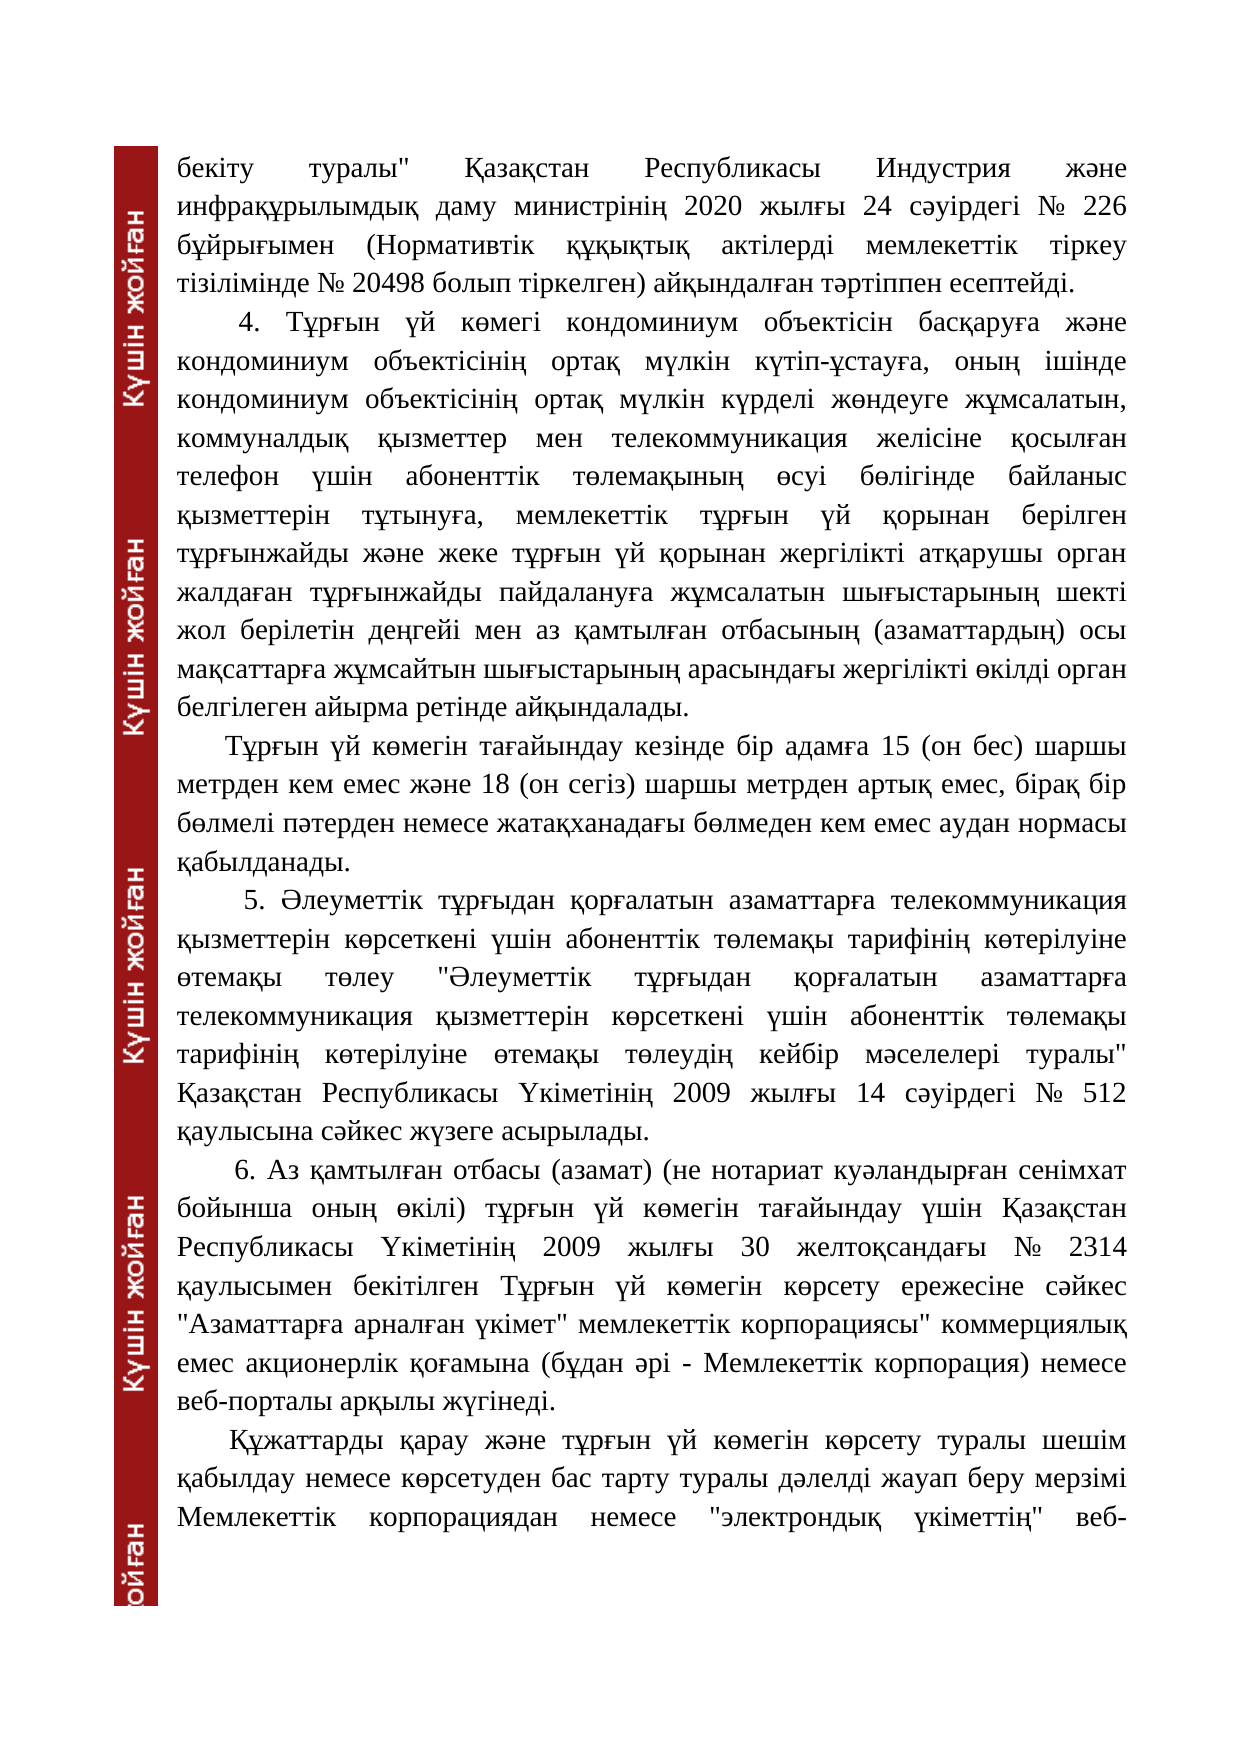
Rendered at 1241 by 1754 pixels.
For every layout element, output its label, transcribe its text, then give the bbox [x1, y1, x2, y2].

picture [114, 1147, 158, 1152]
picture [114, 299, 158, 304]
picture [114, 877, 158, 882]
text 4. Тұрғын үй көмегі кондоминиум объектісін басқаруға және кондоминиум объектісінің ортақ мүлкін күтіп-ұстауға, оның ішінде кондоминиум объектісінің ортақ мүлкін күрделі жөндеуге жұмсалатын, коммуналдық қызметтер мен телекоммуникация желісіне қосылған телефон үшін абоненттік төлемақының өсуі бөлігінде байланыс қызметтерін тұтынуға, мемлекеттік тұрғын үй қорынан берілген тұрғынжайды және жеке тұрғын үй қорынан жергілікті атқарушы орган жалдаған тұрғынжайды пайдалануға жұмсалатын шығыстарының шекті жол берілетін деңгейі мен аз қамтылған отбасының (азаматтардың) осы мақсаттарға жұмсайтын шығыстарының арасындағы жергiлiктi өкiлдi орган белгiлеген айырма ретiнде айқындалады. [112, 304, 1128, 723]
picture [114, 146, 158, 150]
text Тұрғын үй көмегін тағайындау кезінде бір адамға 15 (он бес) шаршы метрден кем емес және 18 (он сегіз) шаршы метрден артық емес, бірақ бір бөлмелі пәтерден немесе жатақханадағы бөлмеден кем емес аудан нормасы қабылданады. [112, 728, 1128, 877]
picture [114, 723, 158, 728]
text 6. Аз қамтылған отбасы (азамат) (не нотариат куәландырған сенімхат бойынша оның өкілі) тұрғын үй көмегін тағайындау үшін Қазақстан Республикасы Үкіметінің 2009 жылғы 30 желтоқсандағы № 2314 қаулысымен бекітілген Тұрғын үй көмегін көрсету ережесіне сәйкес "Азаматтарға арналған үкімет" мемлекеттік корпорациясы" коммерциялық емес акционерлік қоғамына (бұдан әрі - Мемлекеттік корпорация) немесе веб-порталы арқылы жүгінеді. [112, 1152, 1128, 1417]
text 5. Әлеуметтік тұрғыдан қорғалатын азаматтарға телекоммуникация қызметтерін көрсеткені үшін абоненттік төлемақы тарифінің көтерілуіне өтемақы төлеу "Әлеуметтік тұрғыдан қорғалатын азаматтарға телекоммуникация қызметтерін көрсеткені үшін абоненттік төлемақы тарифінің көтерілуіне өтемақы төлеудің кейбір мәселелері туралы" Қазақстан Республикасы Үкіметінің 2009 жылғы 14 сәуірдегі № 512 қаулысына сәйкес жүзеге асырылады. [112, 882, 1128, 1147]
picture [114, 1417, 158, 1422]
picture [114, 1532, 158, 1606]
